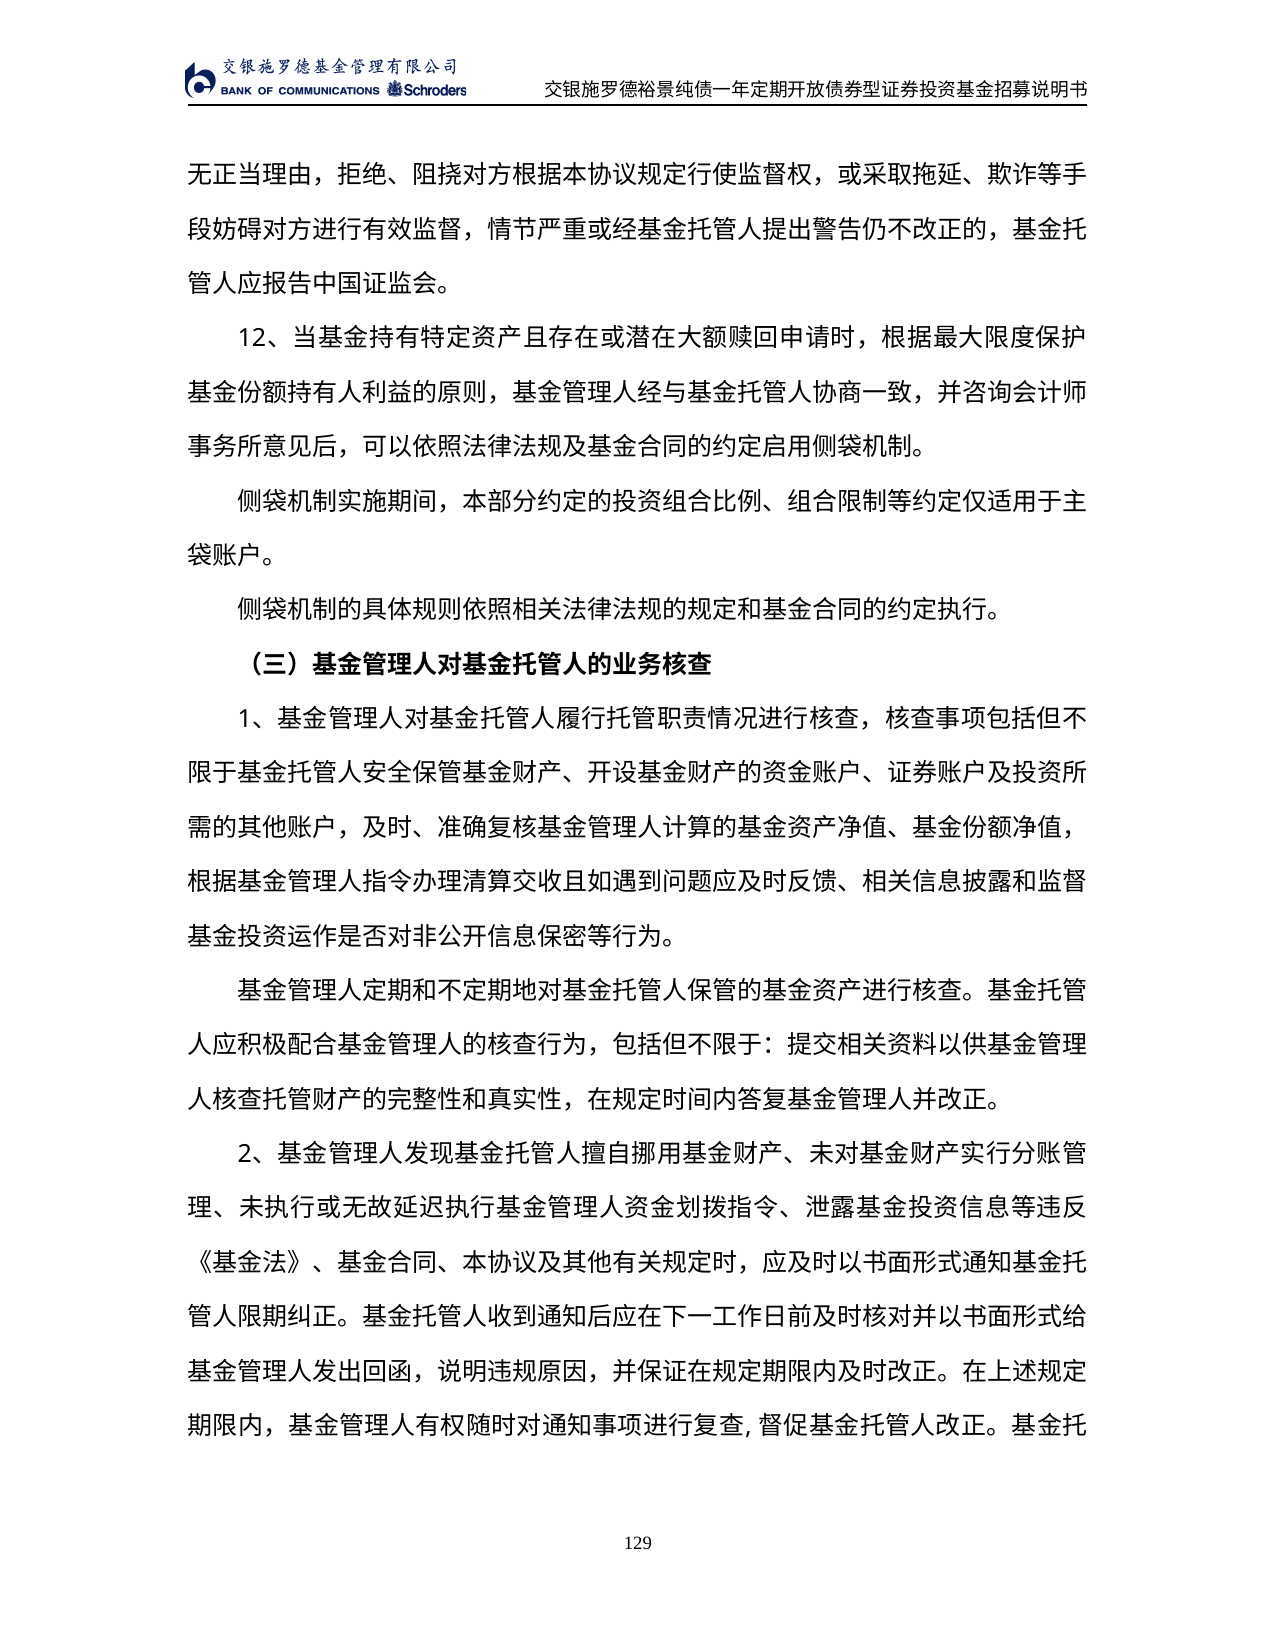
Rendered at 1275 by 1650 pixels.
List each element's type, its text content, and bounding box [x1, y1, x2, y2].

text （三）基金管理人对基金托管人的业务核查 [187, 644, 1087, 680]
text 1、基金管理人对基金托管人履行托管职责情况进行核查，核查事项包括但不限于基金托管人安全保管基金财产、开设基金财产的资金账户、证券账户及投资所需的其他账户，及时、准确复核基金管理人计算的基金资产净值、基金份额净值，根据基金管理人指令办理清算交收且如遇到问题应及时反馈、相关信息披露和监督基金投资运作是否对非公开信息保密等行为。 [187, 698, 1087, 952]
text 侧袋机制的具体规则依照相关法律法规的规定和基金合同的约定执行。 [187, 590, 1087, 626]
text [187, 155, 1087, 300]
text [187, 1133, 1087, 1442]
text 侧袋机制实施期间，本部分约定的投资组合比例、组合限制等约定仅适用于主袋账户。 [187, 481, 1087, 572]
text 12、当基金持有特定资产且存在或潜在大额赎回申请时，根据最大限度保护基金份额持有人利益的原则，基金管理人经与基金托管人协商一致，并咨询会计师事务所意见后，可以依照法律法规及基金合同的约定启用侧袋机制。 [187, 318, 1087, 463]
text 基金管理人定期和不定期地对基金托管人保管的基金资产进行核查。基金托管人应积极配合基金管理人的核查行为，包括但不限于：提交相关资料以供基金管理人核查托管财产的完整性和真实性，在规定时间内答复基金管理人并改正。 [187, 970, 1087, 1115]
picture [185, 58, 467, 98]
